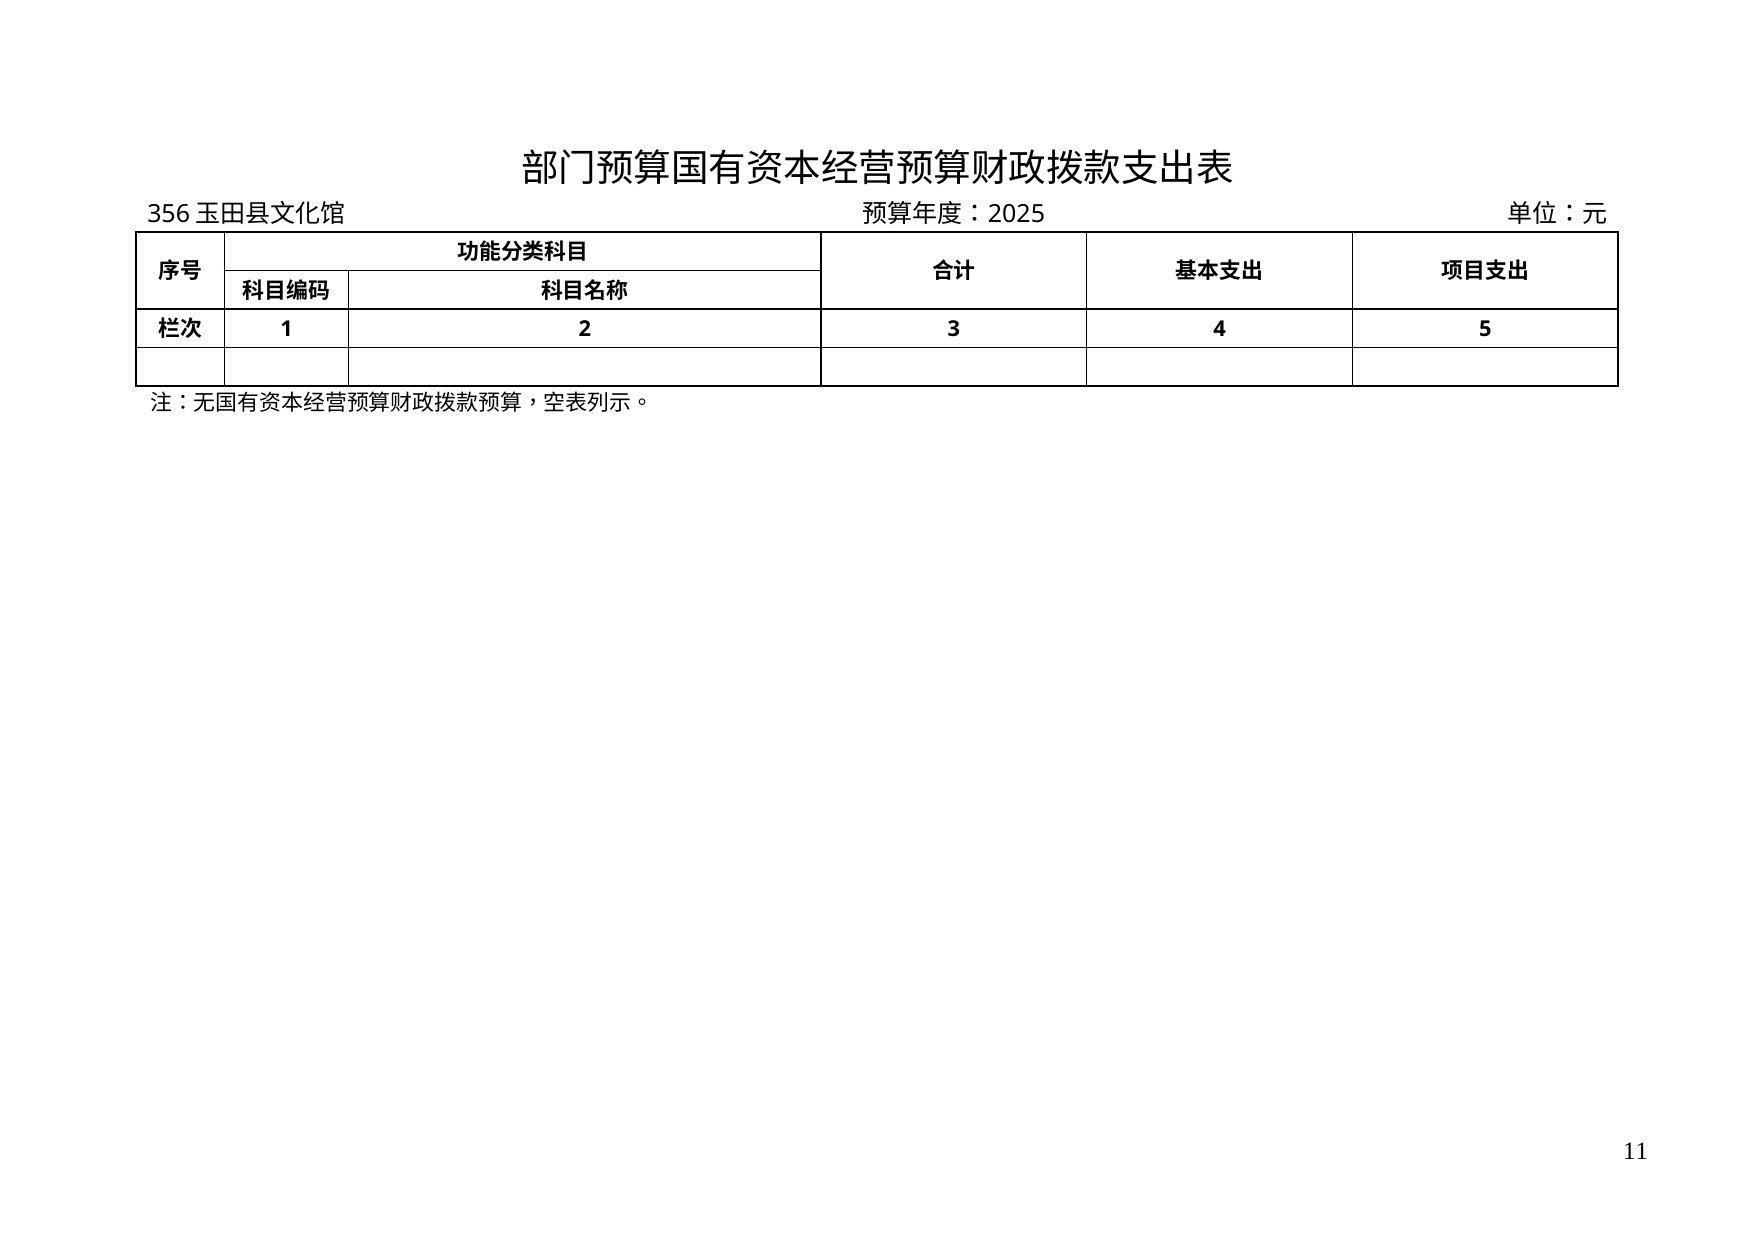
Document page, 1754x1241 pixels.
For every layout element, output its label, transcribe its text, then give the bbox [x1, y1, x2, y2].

table_header 356玉田县文化馆 [137, 195, 820, 231]
table_cell 序号 [137, 233, 224, 308]
table_cell 功能分类科目 [225, 233, 820, 270]
table_cell [225, 348, 348, 385]
table_cell [822, 348, 1086, 385]
text 注：无国有资本经营预算财政拨款预算，空表列示。 [106, 387, 1648, 416]
table_cell 4 [1087, 310, 1352, 347]
table_cell 3 [822, 310, 1086, 347]
table_cell 栏次 [137, 310, 224, 347]
table_cell 2 [349, 310, 820, 347]
table_cell [349, 348, 820, 385]
table_cell 基本支出 [1087, 233, 1352, 308]
table_cell [1087, 348, 1352, 385]
table_cell [1353, 348, 1617, 385]
table_header 单位：元 [1087, 195, 1617, 231]
table_cell 5 [1353, 310, 1617, 347]
table_cell [137, 348, 224, 385]
table_cell 科目名称 [349, 271, 820, 308]
table_cell 1 [225, 310, 348, 347]
table_cell 合计 [822, 233, 1086, 308]
table_cell 项目支出 [1353, 233, 1617, 308]
text 部门预算国有资本经营预算财政拨款支出表 [106, 142, 1648, 193]
table_cell 科目编码 [225, 271, 348, 308]
table_header 预算年度：2025 [822, 195, 1086, 231]
